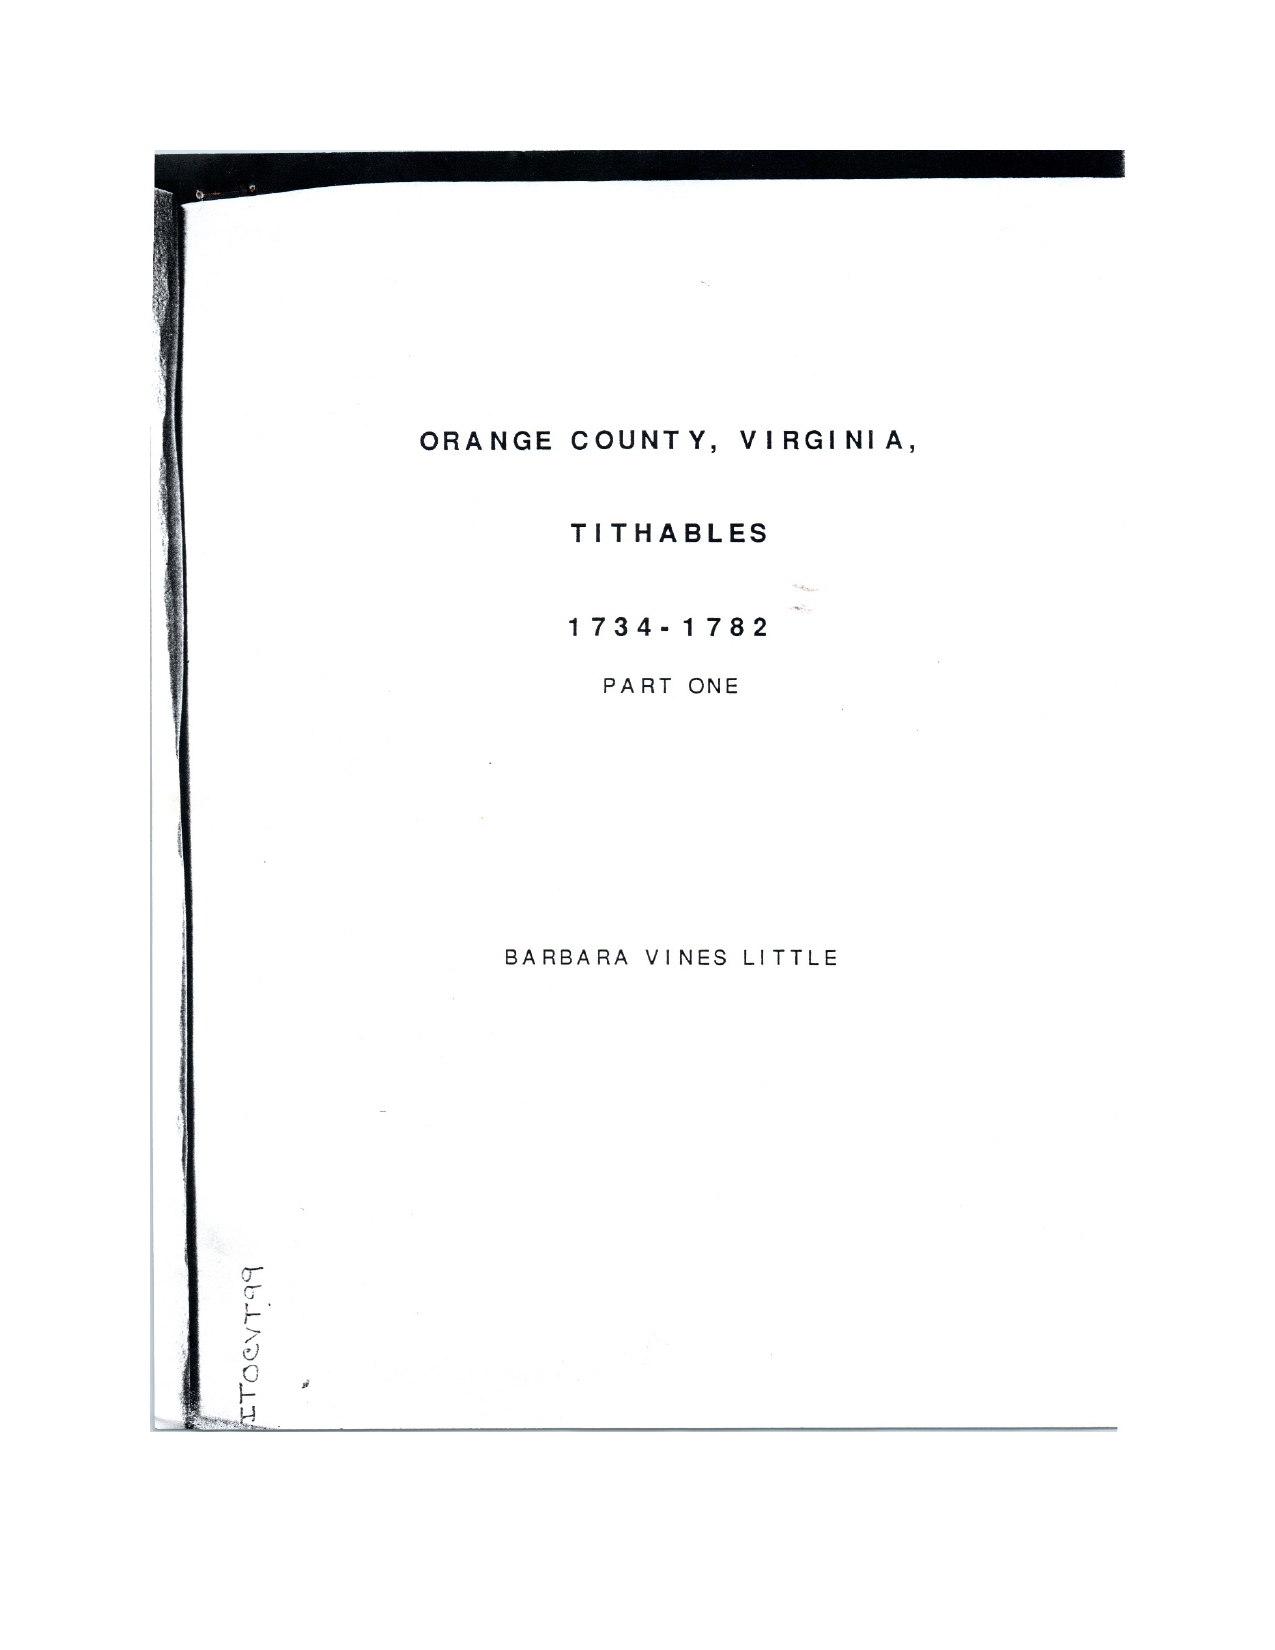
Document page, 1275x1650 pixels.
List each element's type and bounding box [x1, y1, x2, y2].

picture [150, 150, 1125, 1432]
